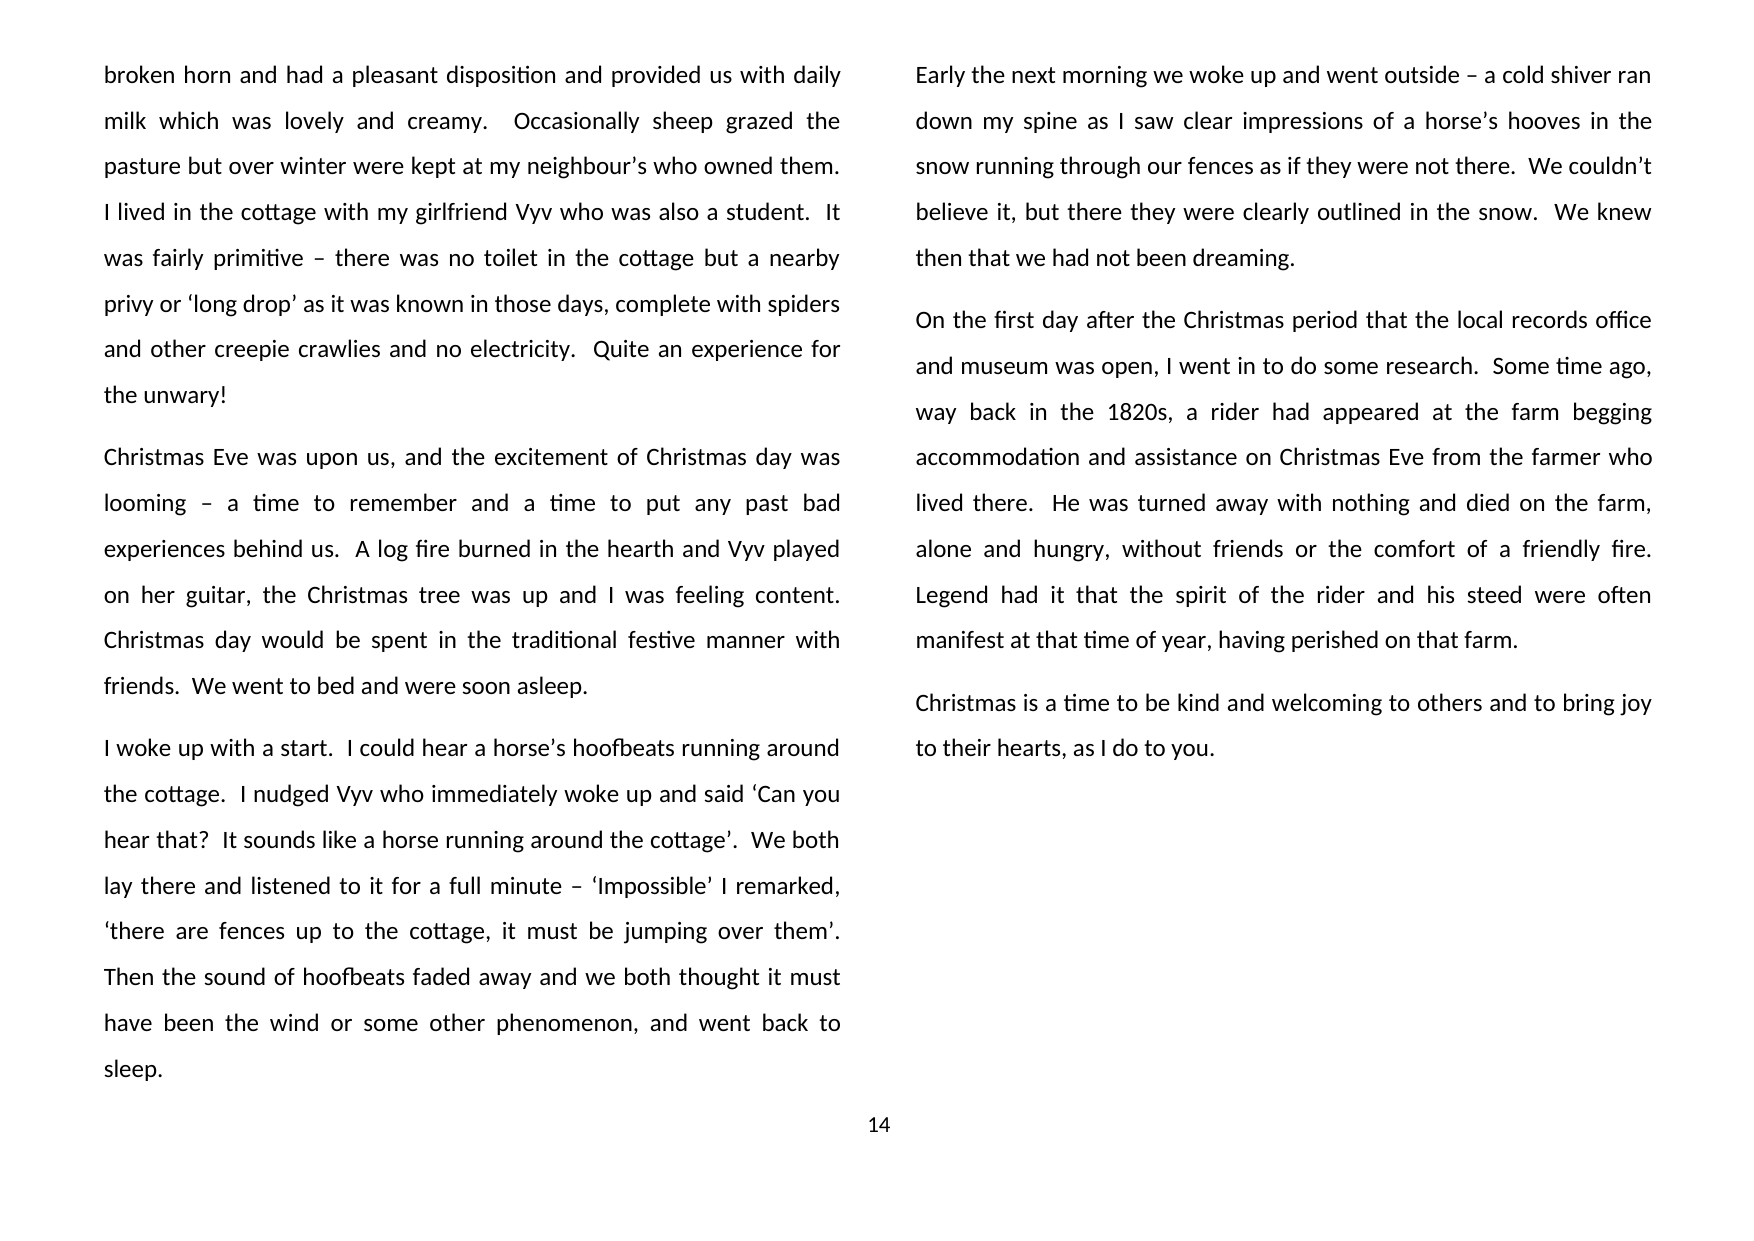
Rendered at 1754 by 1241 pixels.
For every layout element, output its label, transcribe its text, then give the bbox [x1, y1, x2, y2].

text Early the next morning we woke up and went outside – a cold shiver ran down my spine as I saw clear impressions of a horse’s hooves in the snow running through our fences as if they were not there. We couldn’t believe it, but there they were clearly outlined in the snow. We knew then that we had not been dreaming. [915, 59, 1654, 272]
text I woke up with a start. I could hear a horse’s hoofbeats running around the cottage. I nudged Vyv who immediately woke up and said ‘Can you hear that? It sounds like a horse running around the cottage’. We both lay there and listened to it for a full minute – ‘Impossible’ I remarked, ‘there are fences up to the cottage, it must be jumping over them’. Then the sound of hoofbeats faded away and we both thought it must have been the wind or some other phenomenon, and went back to sleep. [103, 733, 842, 1083]
text On the first day after the Christmas period that the local records office and museum was open, I went in to do some research. Some time ago, way back in the 1820s, a rider had appeared at the farm begging accommodation and assistance on Christmas Eve from the farmer who lived there. He was turned away with nothing and died on the farm, alone and hungry, without friends or the comfort of a friendly fire. Legend had it that the spirit of the rider and his steed were often manifest at that time of year, having perished on that farm. [915, 304, 1654, 655]
text Christmas is a time to be kind and welcoming to others and to bring joy to their hearts, as I do to you. [915, 687, 1654, 763]
text Christmas Eve was upon us, and the excitement of Christmas day was looming – a time to remember and a time to put any past bad experiences behind us. A log fire burned in the hearth and Vyv played on her guitar, the Christmas tree was up and I was feeling content. Christmas day would be spent in the traditional festive manner with friends. We went to bed and were soon asleep. [103, 442, 842, 701]
